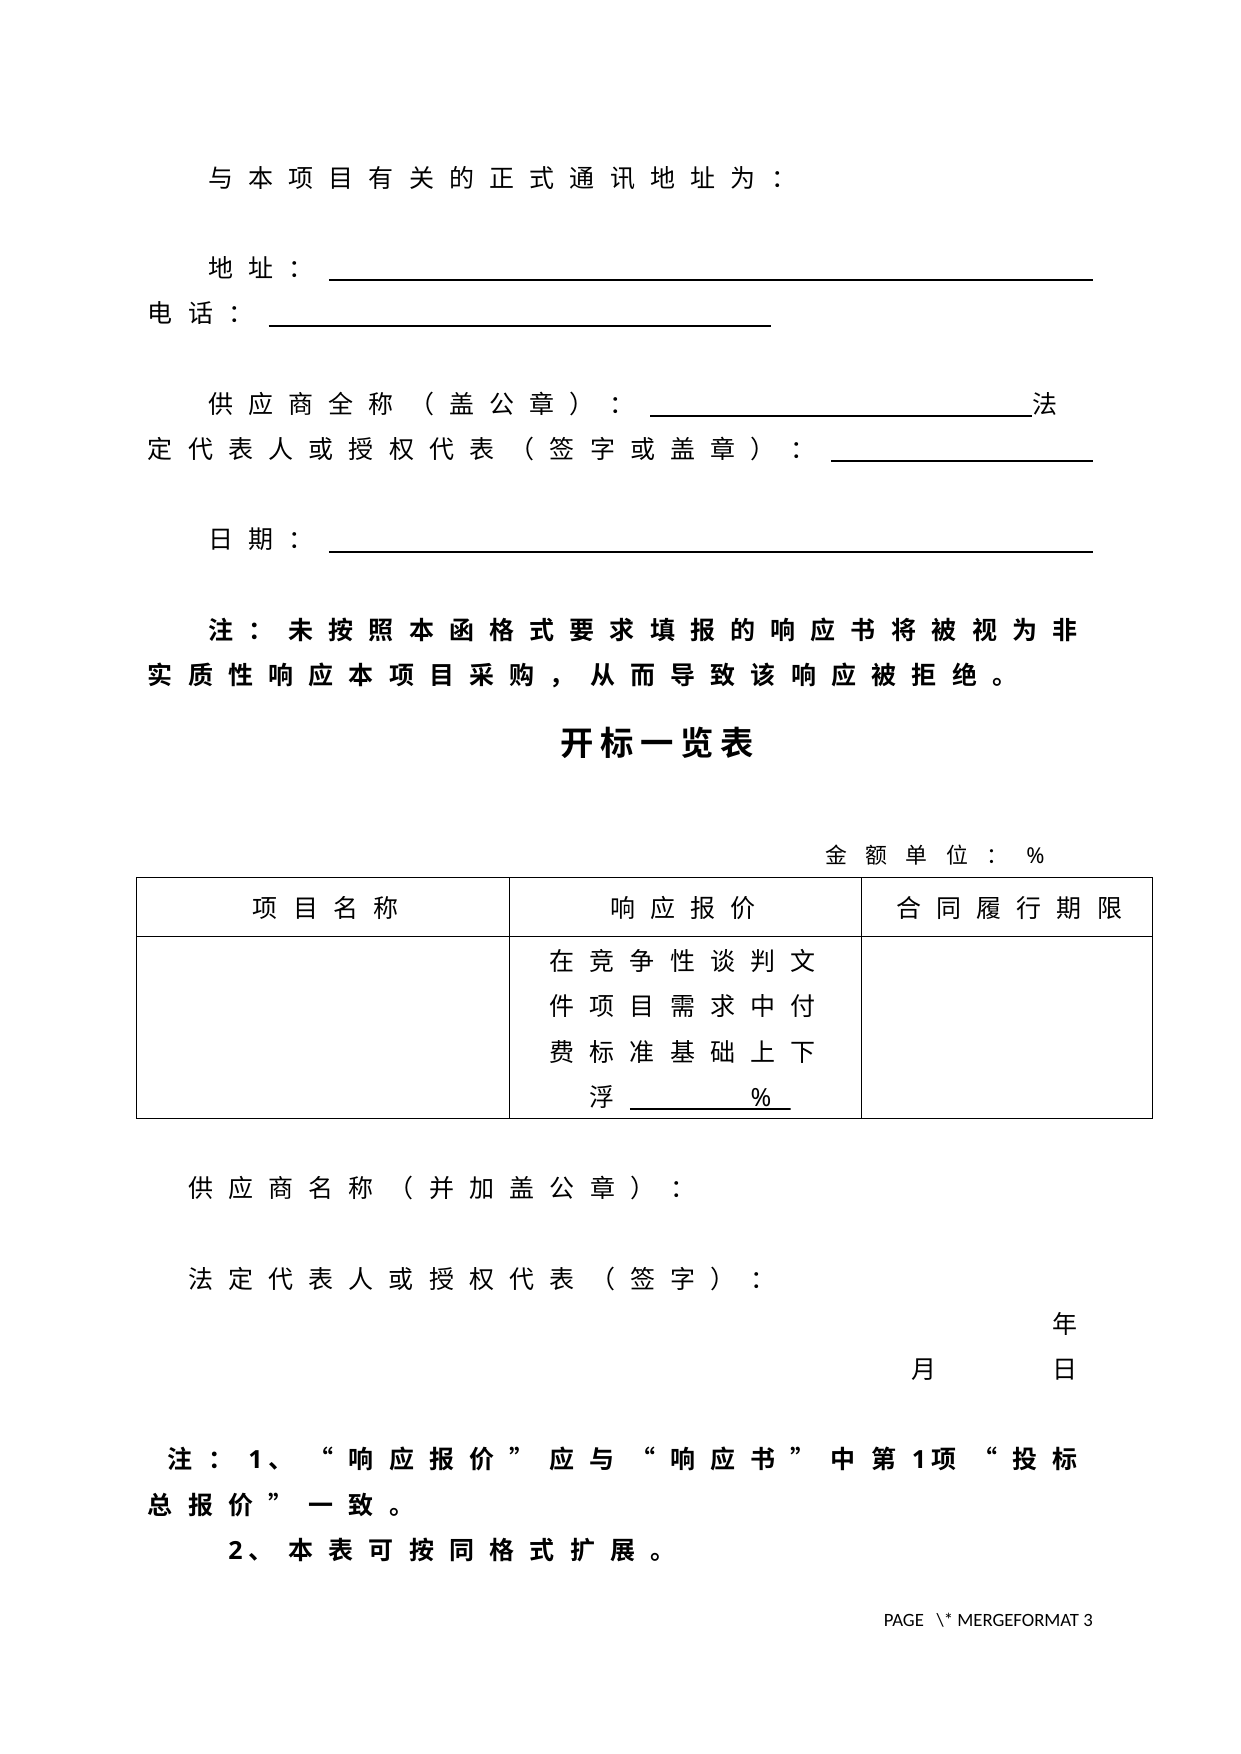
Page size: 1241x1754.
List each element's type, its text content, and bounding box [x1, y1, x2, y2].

table_cell [862, 937, 1152, 1118]
table_cell [137, 937, 509, 1118]
table_header 响应报价 [510, 878, 861, 936]
table_cell 在竞争性谈判文件项目需求中付费标准基础上下浮 % [510, 937, 861, 1118]
text 注：未按照本函格式要求填报的响应书将被视为非实质性响应本项目采购，从而导致该响应被拒绝。 [148, 606, 1092, 696]
text 与本项目有关的正式通讯地址为： [148, 154, 1092, 199]
text 地址： 电话： [148, 244, 1092, 334]
text 2、本表可按同格式扩展。 [148, 1526, 1092, 1571]
text 供应商全称（盖公章）： 法定代表人或授权代表（签字或盖章）： [148, 380, 1092, 470]
text 法定代表人或授权代表（签字）： [148, 1254, 1092, 1300]
text 注：1、“响应报价”应与“响应书”中第1项“投标总报价”一致。 [148, 1435, 1092, 1526]
table_header 合同履行期限 [862, 878, 1152, 936]
text 开标一览表 [148, 696, 1092, 787]
text 金额单位：% [148, 832, 1046, 877]
text 日期： [148, 515, 1092, 561]
table_header 项目名称 [137, 878, 509, 936]
text 年 月 日 [148, 1300, 1092, 1390]
text 供应商名称（并加盖公章）： [148, 1164, 1092, 1209]
